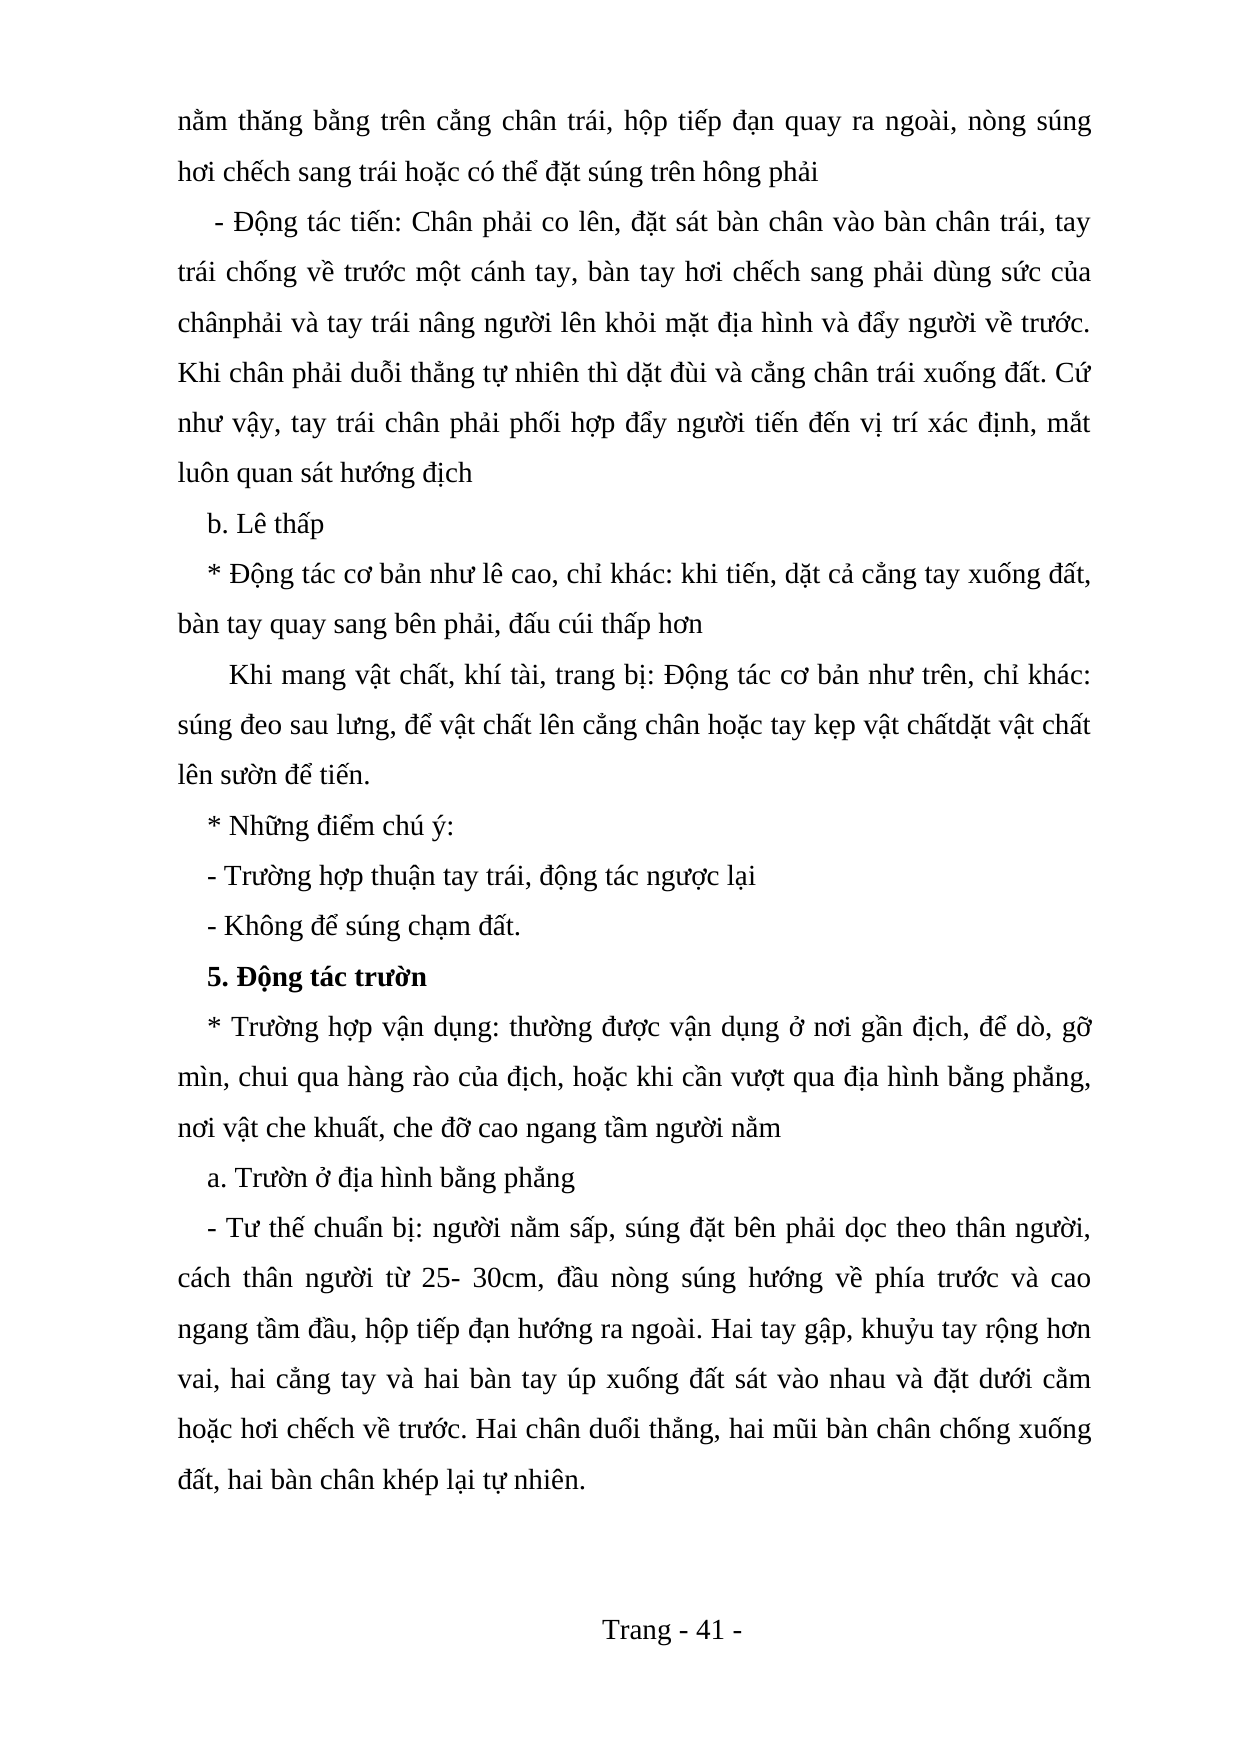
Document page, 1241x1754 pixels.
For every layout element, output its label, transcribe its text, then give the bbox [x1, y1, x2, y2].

text * Trường hợp vận dụng: thường được vận dụng ở nơi gần địch, để dò, gỡ mìn, chui qua hàng rào của địch, hoặc khi cần vượt qua địa hình bằng phẳng, nơi vật che khuất, che đỡ cao ngang tầm người nằm [177, 1009, 1092, 1143]
text - Trường hợp thuận tay trái, động tác ngược lại [177, 858, 1092, 892]
text - Không để súng chạm đất. [177, 908, 1092, 942]
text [177, 103, 1092, 187]
text - Tư thế chuẩn bị: người nằm sấp, súng đặt bên phải dọc theo thân người, cách thân người từ 25- 30cm, đầu nòng súng hướng về phía trước và cao ngang tầm đầu, hộp tiếp đạn hướng ra ngoài. Hai tay gập, khuỷu tay rộng hơn vai, hai cẳng tay và hai bàn tay úp xuống đất sát vào nhau và đặt dưới cằm hoặc hơi chếch về trước. Hai chân duổi thẳng, hai mũi bàn chân chống xuống đất, hai bàn chân khép lại tự nhiên. [177, 1210, 1092, 1495]
text Khi mang vật chất, khí tài, trang bị: Động tác cơ bản như trên, chỉ khác: súng đeo sau lưng, để vật chất lên cẳng chân hoặc tay kẹp vật chấtdặt vật chất lên sườn để tiến. [177, 657, 1092, 791]
text 5. Động tác trườn [177, 959, 1092, 992]
text * Những điểm chú ý: [177, 808, 1092, 841]
text a. Trườn ở địa hình bằng phẳng [177, 1160, 1092, 1193]
text - Động tác tiến: Chân phải co lên, đặt sát bàn chân vào bàn chân trái, tay trái chống về trước một cánh tay, bàn tay hơi chếch sang phải dùng sức của chânphải và tay trái nâng người lên khỏi mặt địa hình và đẩy người về trước. Khi chân phải duỗi thẳng tự nhiên thì dặt đùi và cẳng chân trái xuống đất. Cứ như vậy, tay trái chân phải phối hợp đẩy người tiến đến vị trí xác định, mắt luôn quan sát hướng địch [177, 204, 1092, 489]
text b. Lê thấp [177, 506, 1092, 539]
text * Động tác cơ bản như lê cao, chỉ khác: khi tiến, dặt cả cẳng tay xuống đất, bàn tay quay sang bên phải, đấu cúi thấp hơn [177, 556, 1092, 640]
